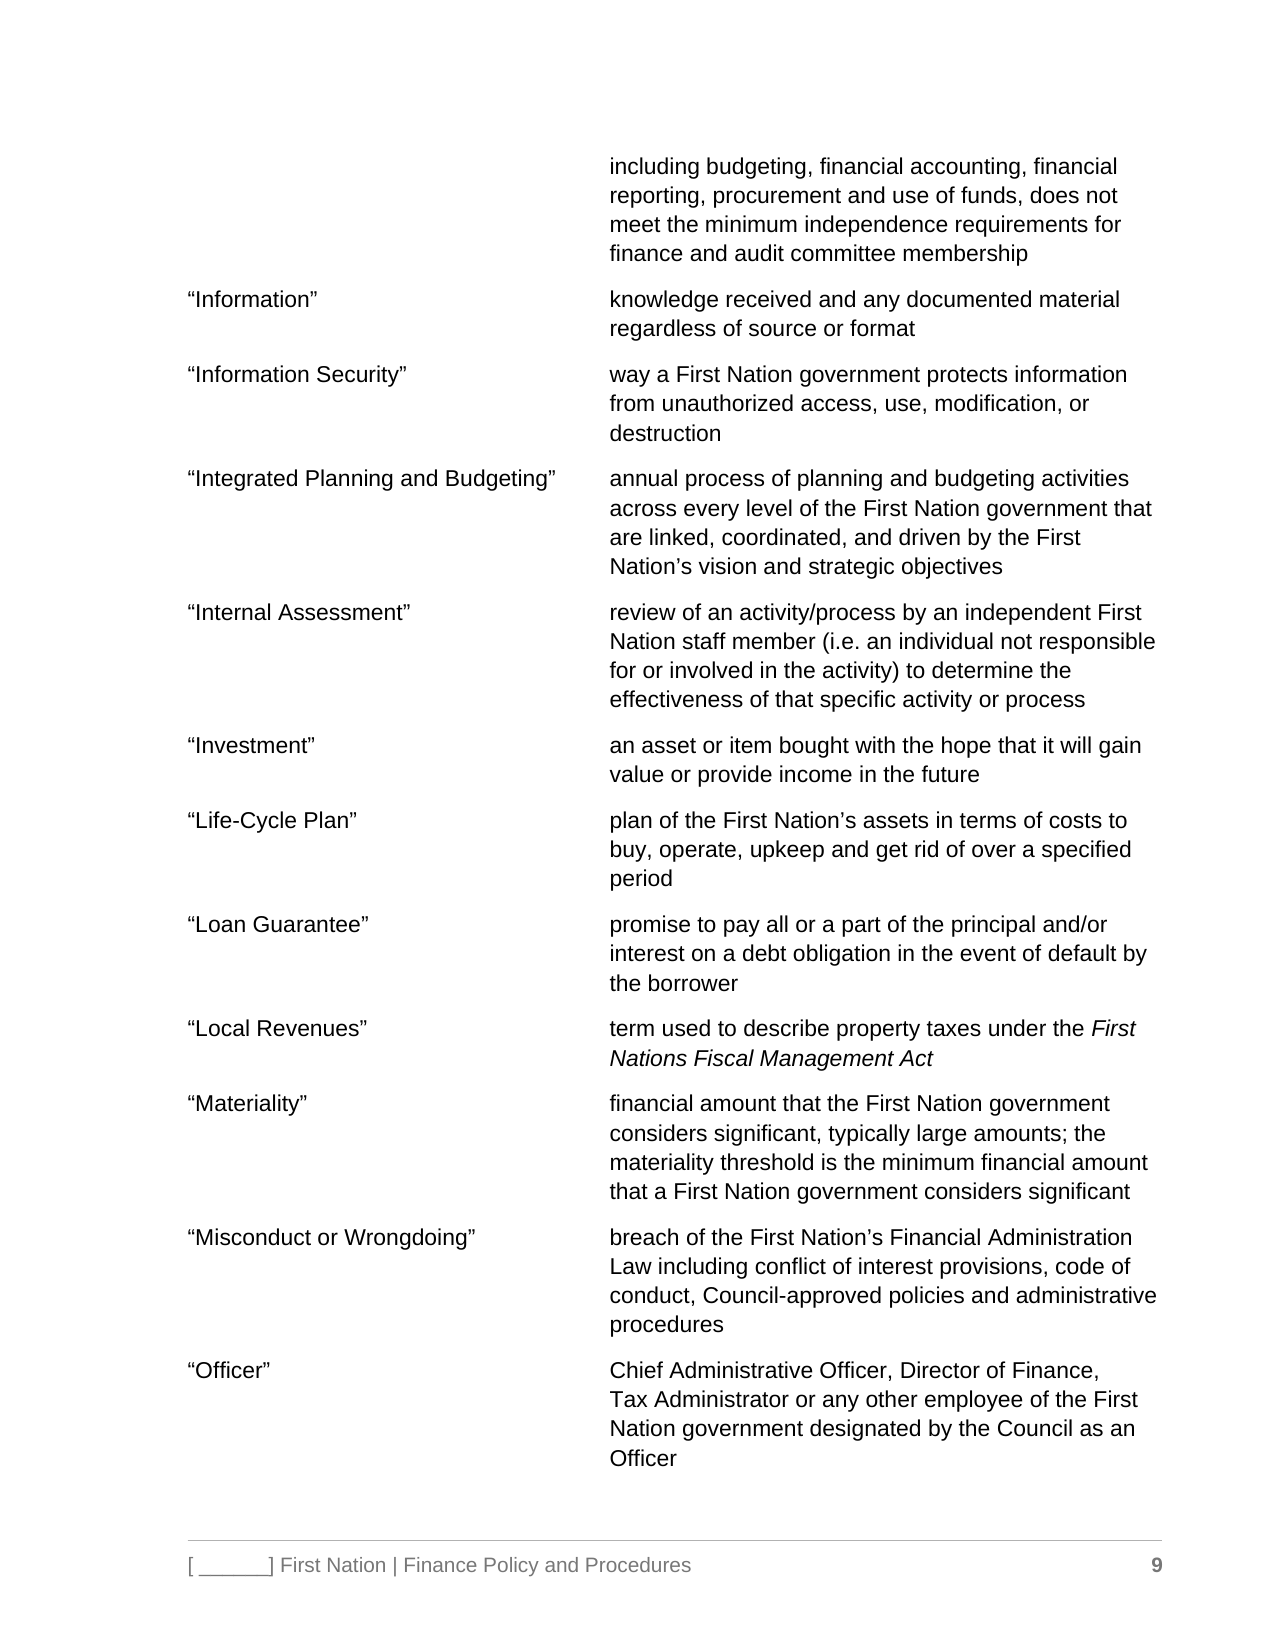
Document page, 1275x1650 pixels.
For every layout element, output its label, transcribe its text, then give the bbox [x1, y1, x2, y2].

text “Loan Guarantee” promise to pay all or a part of the principal and/or interest on a debt obligation in the event of default by the borrower [187, 908, 1162, 996]
text “Information” knowledge received and any documented material regardless of source or format [187, 283, 1162, 342]
text “Materiality” financial amount that the First Nation government considers significant, typically large amounts; the materiality threshold is the minimum financial amount that a First Nation government considers significant [187, 1087, 1162, 1204]
text “Officer” Chief Administrative Officer, Director of Finance, Tax Administrator or any other employee of the First Nation government designated by the Council as an Officer [187, 1354, 1162, 1471]
text “Misconduct or Wrongdoing” breach of the First Nation’s Financial Administration Law including conflict of interest provisions, code of conduct, Council-approved policies and administrative procedures [187, 1221, 1162, 1337]
text “Local Revenues” term used to describe property taxes under the First Nations Fiscal Management Act [187, 1012, 1162, 1071]
text “Internal Assessment” review of an activity/process by an independent First Nation staff member (i.e. an individual not responsible for or involved in the activity) to determine the effectiveness of that specific activity or process [187, 596, 1162, 712]
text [187, 150, 1162, 267]
text “Information Security” way a First Nation government protects information from unauthorized access, use, modification, or destruction [187, 358, 1162, 446]
text “Investment” an asset or item bought with the hope that it will gain value or provide income in the future [187, 729, 1162, 787]
text “Integrated Planning and Budgeting” annual process of planning and budgeting activities across every level of the First Nation government that are linked, coordinated, and driven by the First Nation’s vision and strategic objectives [187, 462, 1162, 579]
text “Life-Cycle Plan” plan of the First Nation’s assets in terms of costs to buy, operate, upkeep and get rid of over a specified period [187, 804, 1162, 892]
